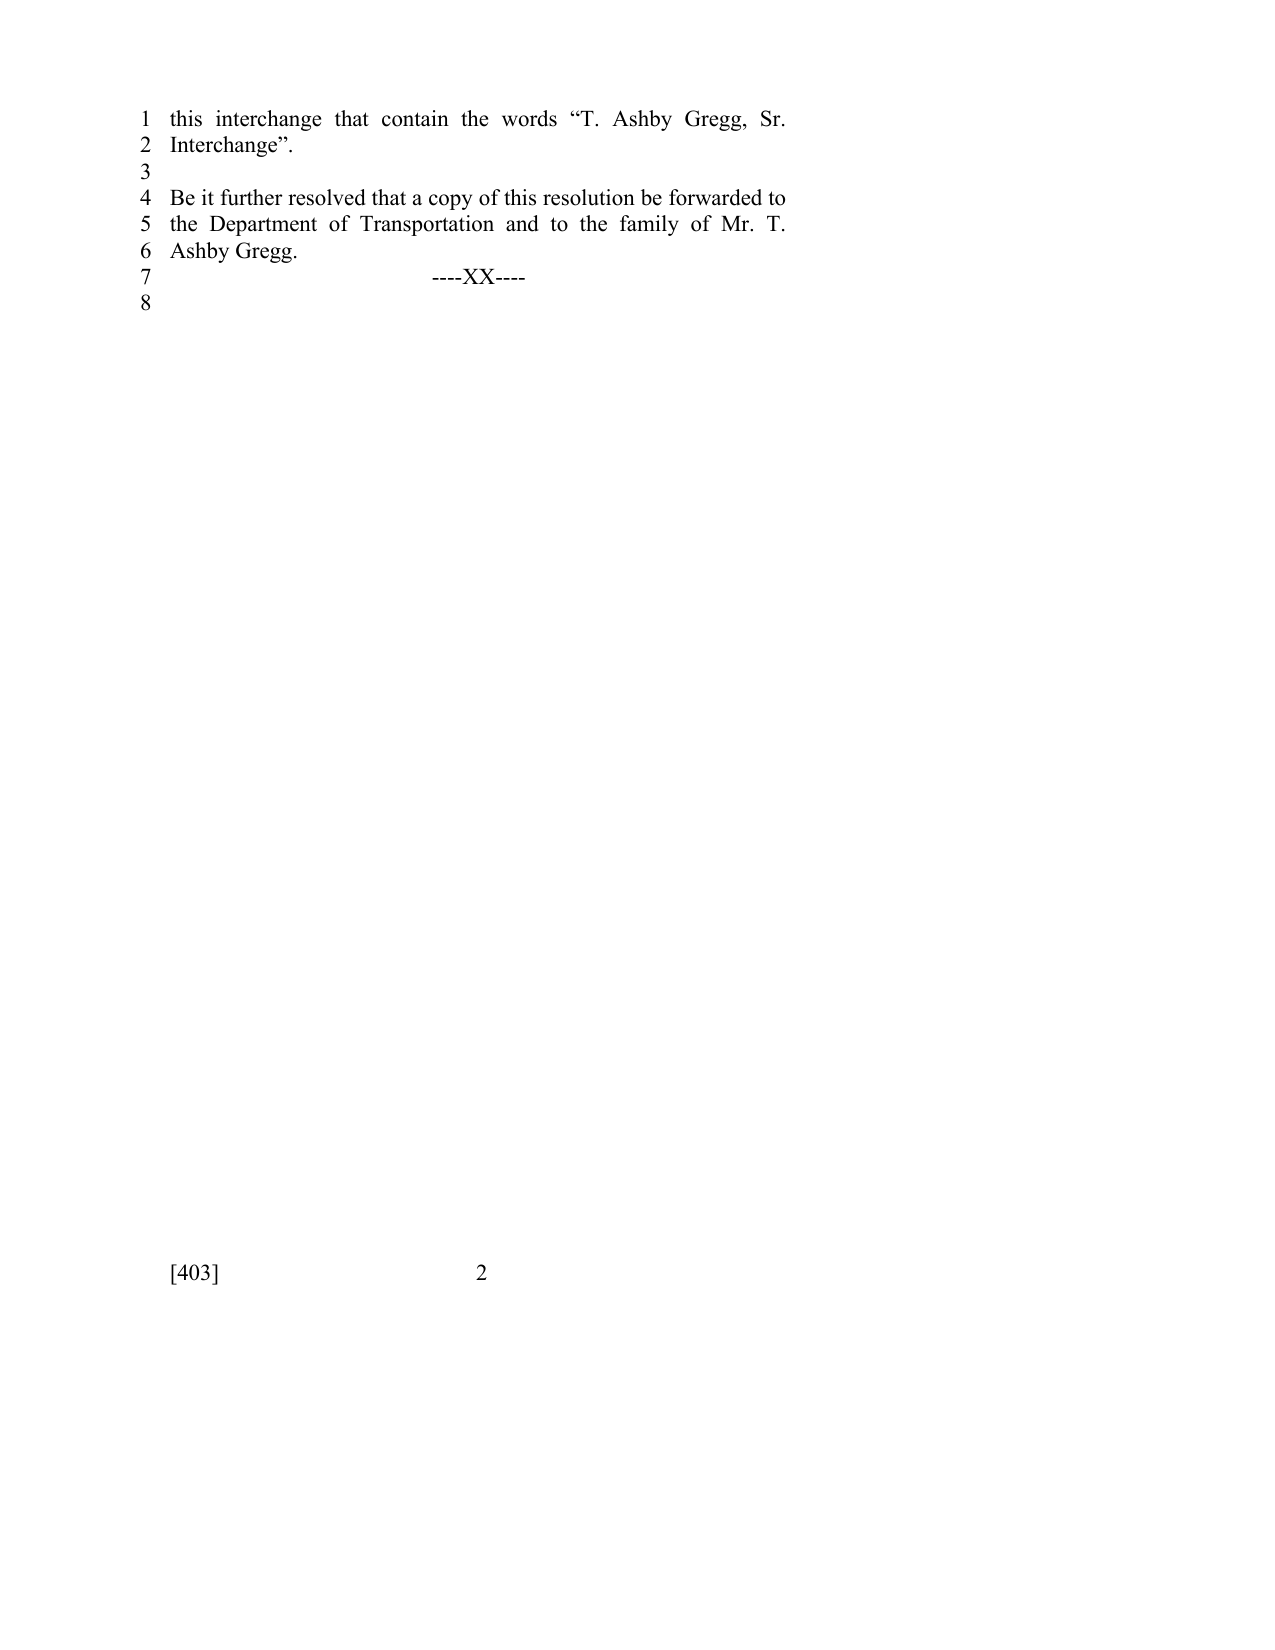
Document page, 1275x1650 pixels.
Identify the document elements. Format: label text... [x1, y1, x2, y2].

text Be it further resolved that a copy of this resolution be forwarded to the Department of Transportation and to the family of Mr. T. Ashby Gregg. [169, 184, 787, 263]
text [169, 105, 787, 158]
text ----XX---- [169, 263, 787, 289]
